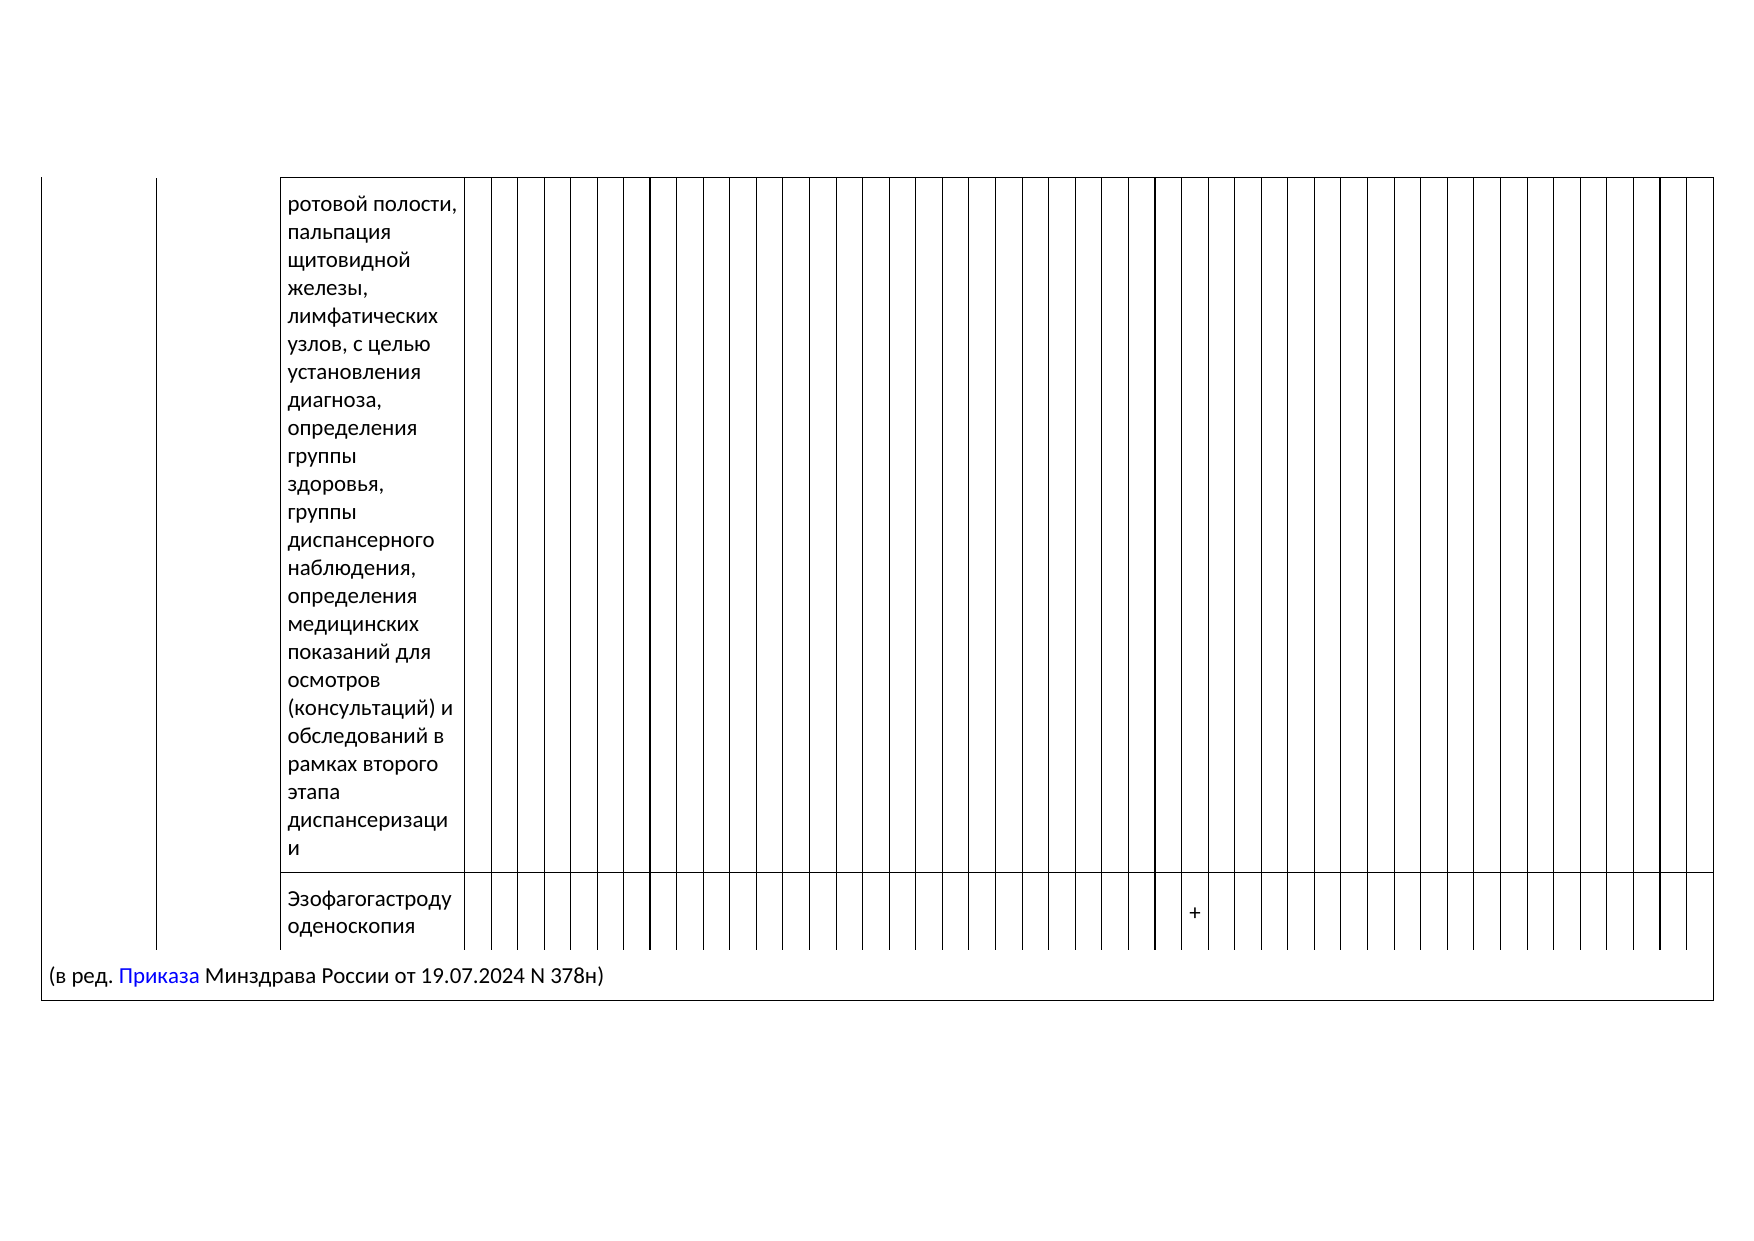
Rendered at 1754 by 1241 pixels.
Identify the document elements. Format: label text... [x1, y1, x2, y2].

table_cell [916, 178, 942, 872]
table_cell [837, 178, 862, 872]
table_cell [1049, 873, 1075, 950]
table_cell [943, 873, 968, 950]
table_cell [1528, 873, 1553, 950]
table_cell [1341, 873, 1367, 950]
table_cell + [1182, 178, 1208, 872]
table_cell [624, 873, 649, 950]
table_cell [1209, 873, 1234, 950]
table_cell [1661, 873, 1686, 950]
table_cell + [1501, 178, 1527, 872]
table_cell + [624, 178, 649, 872]
table_cell [916, 873, 942, 950]
table_cell + [545, 178, 570, 872]
table_cell + [1262, 178, 1287, 872]
table_cell [1474, 873, 1500, 950]
table_cell + [1076, 178, 1101, 872]
table_cell + [1023, 178, 1048, 872]
table_cell + [1474, 178, 1500, 872]
table_cell [1235, 873, 1261, 950]
table_cell [969, 873, 995, 950]
table_cell [1501, 873, 1527, 950]
table_cell [996, 873, 1022, 950]
table_cell [1315, 873, 1340, 950]
table_cell [1102, 873, 1128, 950]
table_cell [863, 873, 889, 950]
table_cell [518, 873, 544, 950]
table_cell [810, 178, 836, 872]
table_cell [598, 178, 623, 872]
table_cell + [863, 178, 889, 872]
table_cell [1262, 873, 1287, 950]
table_cell [545, 873, 570, 950]
table_cell [810, 873, 836, 950]
table_cell [783, 873, 809, 950]
table_cell [1076, 873, 1101, 950]
table_cell + [1634, 178, 1659, 872]
table_cell [651, 178, 676, 872]
table_cell [730, 873, 756, 950]
table_cell + [1049, 178, 1075, 872]
table_cell + [1288, 178, 1314, 872]
table_cell + [704, 178, 729, 872]
table_cell + [1421, 178, 1447, 872]
table_cell + [1102, 178, 1128, 872]
table_cell + [1341, 178, 1367, 872]
table_cell [677, 178, 703, 872]
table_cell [281, 178, 464, 872]
table_cell [1554, 873, 1580, 950]
table_cell [465, 873, 491, 950]
table_cell [757, 178, 782, 872]
table_cell [1421, 873, 1447, 950]
table_cell + [1209, 178, 1234, 872]
table_cell [969, 178, 995, 872]
table_cell + [1368, 178, 1394, 872]
table_cell + [1315, 178, 1340, 872]
table_cell [890, 873, 915, 950]
table_cell [1448, 873, 1473, 950]
table_cell + [1554, 178, 1580, 872]
table_cell + [1129, 178, 1154, 872]
table_cell [492, 178, 517, 872]
table_cell [1156, 873, 1181, 950]
table_cell (в ред. Приказа Минздрава России от 19.07.2024 N 378н) [42, 950, 1713, 999]
table_cell [1395, 873, 1420, 950]
table_cell [730, 178, 756, 872]
table_cell [571, 873, 597, 950]
table_cell + [1156, 178, 1181, 872]
table_cell [1288, 873, 1314, 950]
table_cell [492, 873, 517, 950]
table_cell [1687, 873, 1713, 950]
table_cell + [1395, 178, 1420, 872]
table_cell [1581, 873, 1606, 950]
table_cell + [783, 178, 809, 872]
table_cell [1368, 873, 1394, 950]
table_cell [1634, 873, 1659, 950]
table_cell [837, 873, 862, 950]
table_cell + [1182, 873, 1208, 950]
table_cell + [1581, 178, 1606, 872]
table_cell [1129, 873, 1154, 950]
table_cell [677, 873, 703, 950]
table_cell + [1448, 178, 1473, 872]
table_cell [1023, 873, 1048, 950]
table_cell + [1687, 178, 1713, 872]
table_cell + [1528, 178, 1553, 872]
table_cell [1607, 873, 1633, 950]
table_cell [704, 873, 729, 950]
table_cell + [1235, 178, 1261, 872]
table_cell + [1607, 178, 1633, 872]
table_cell + [1661, 178, 1686, 872]
table_cell [651, 873, 676, 950]
table_cell [757, 873, 782, 950]
table_cell Эзофагогастродуоденоскопия [281, 873, 464, 950]
table_cell [518, 178, 544, 872]
table_cell [996, 178, 1022, 872]
table_cell [890, 178, 915, 872]
table_cell + [465, 178, 491, 872]
table_cell [598, 873, 623, 950]
table_cell [571, 178, 597, 872]
table_cell + [943, 178, 968, 872]
